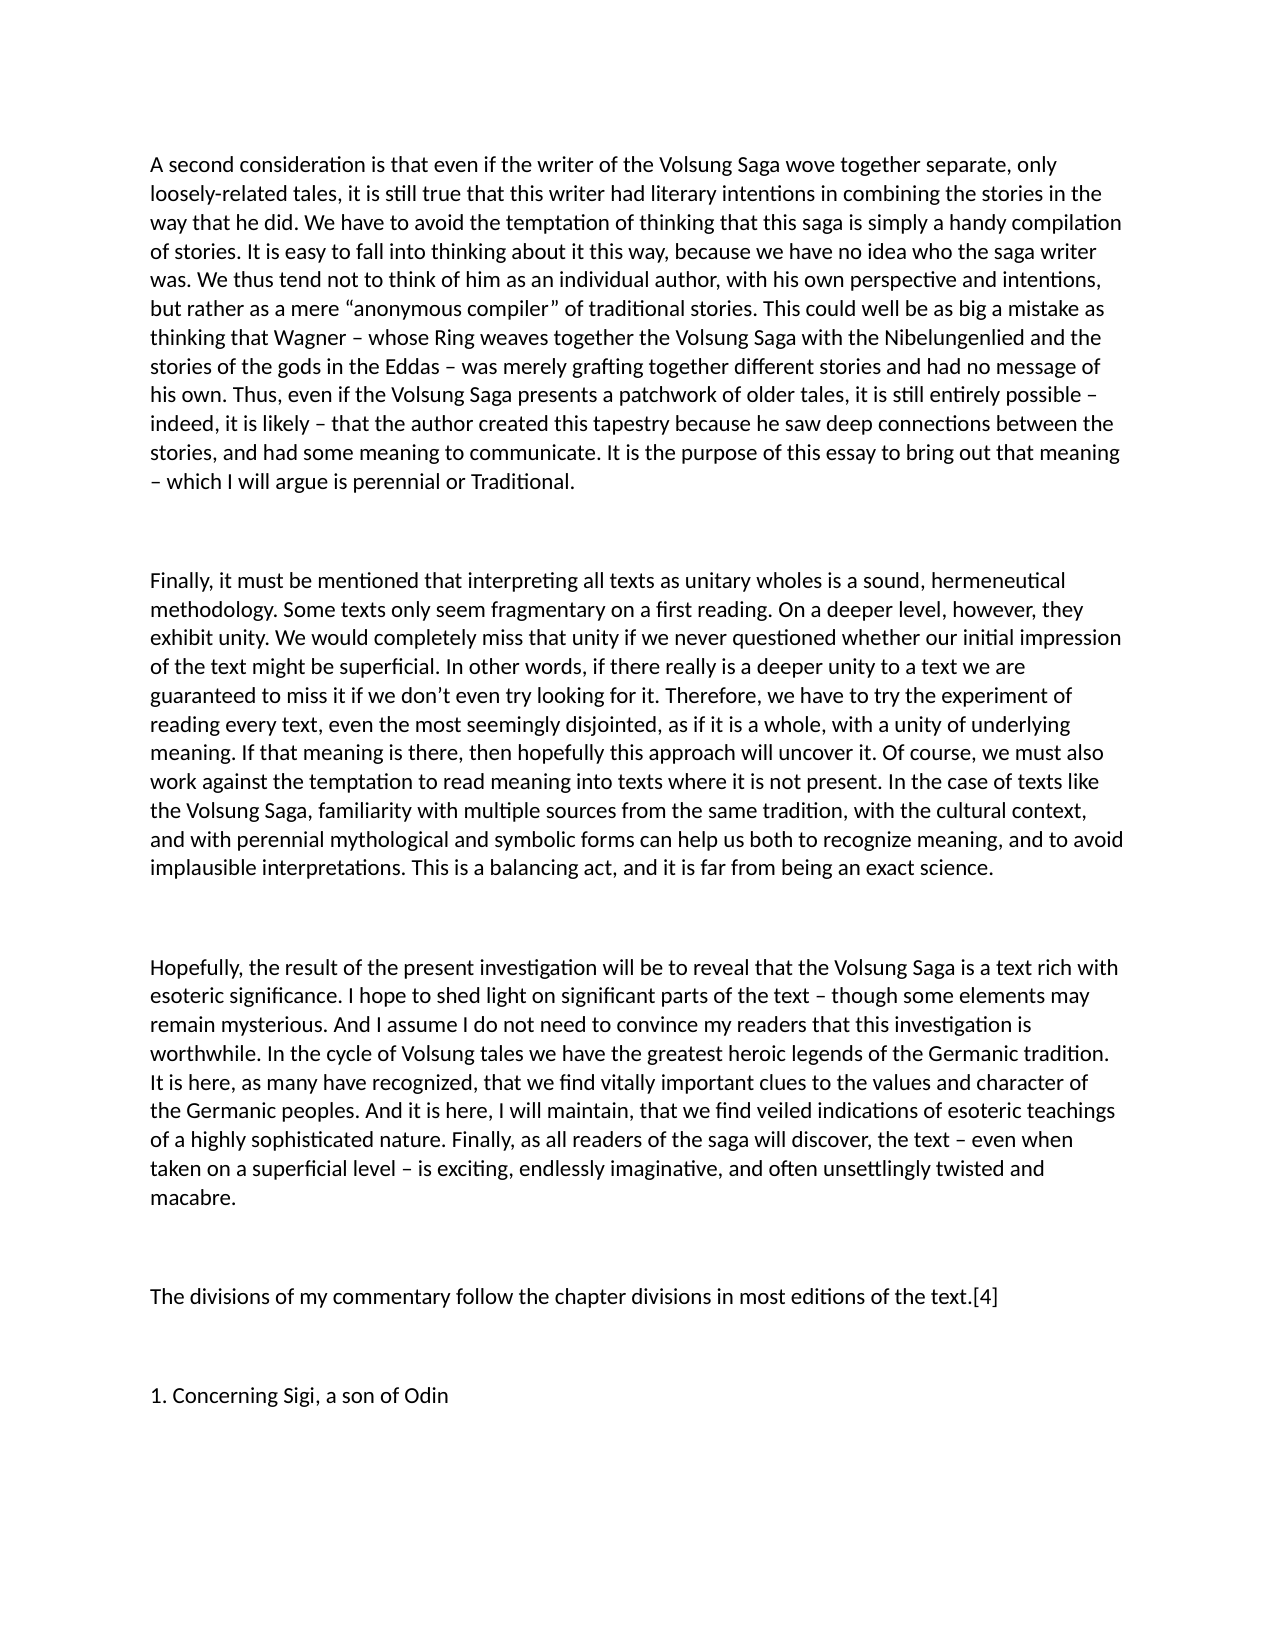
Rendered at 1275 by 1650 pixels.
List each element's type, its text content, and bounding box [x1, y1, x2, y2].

text Hopefully, the result of the present investigation will be to reveal that the Volsung Saga is a text rich with esoteric significance. I hope to shed light on significant parts of the text – though some elements may remain mysterious. And I assume I do not need to convince my readers that this investigation is worthwhile. In the cycle of Volsung tales we have the greatest heroic legends of the Germanic tradition. It is here, as many have recognized, that we find vitally important clues to the values and character of the Germanic peoples. And it is here, I will maintain, that we find veiled indications of esoteric teachings of a highly sophisticated nature. Finally, as all readers of the saga will discover, the text – even when taken on a superficial level – is exciting, endlessly imaginative, and often unsettlingly twisted and macabre. [150, 952, 1125, 1211]
text The divisions of my commentary follow the chapter divisions in most editions of the text.[4] [150, 1281, 1125, 1310]
text Finally, it must be mentioned that interpreting all texts as unitary wholes is a sound, hermeneutical methodology. Some texts only seem fragmentary on a first reading. On a deeper level, however, they exhibit unity. We would completely miss that unity if we never questioned whether our initial impression of the text might be superficial. In other words, if there really is a deeper unity to a text we are guaranteed to miss it if we don’t even try looking for it. Therefore, we have to try the experiment of reading every text, even the most seemingly disjointed, as if it is a whole, with a unity of underlying meaning. If that meaning is there, then hopefully this approach will uncover it. Of course, we must also work against the temptation to read meaning into texts where it is not present. In the case of texts like the Volsung Saga, familiarity with multiple sources from the same tradition, with the cultural context, and with perennial mythological and symbolic forms can help us both to recognize meaning, and to avoid implausible interpretations. This is a balancing act, and it is far from being an exact science. [150, 565, 1125, 882]
text A second consideration is that even if the writer of the Volsung Saga wove together separate, only loosely-related tales, it is still true that this writer had literary intentions in combining the stories in the way that he did. We have to avoid the temptation of thinking that this saga is simply a handy compilation of stories. It is easy to fall into thinking about it this way, because we have no idea who the saga writer was. We thus tend not to think of him as an individual author, with his own perspective and intentions, but rather as a mere “anonymous compiler” of traditional stories. This could well be as big a mistake as thinking that Wagner – whose Ring weaves together the Volsung Saga with the Nibelungenlied and the stories of the gods in the Eddas – was merely grafting together different stories and had no message of his own. Thus, even if the Volsung Saga presents a patchwork of older tales, it is still entirely possible – indeed, it is likely – that the author created this tapestry because he saw deep connections between the stories, and had some meaning to communicate. It is the purpose of this essay to bring out that meaning – which I will argue is perennial or Traditional. [150, 150, 1125, 495]
text 1. Concerning Sigi, a son of Odin [150, 1380, 1125, 1409]
